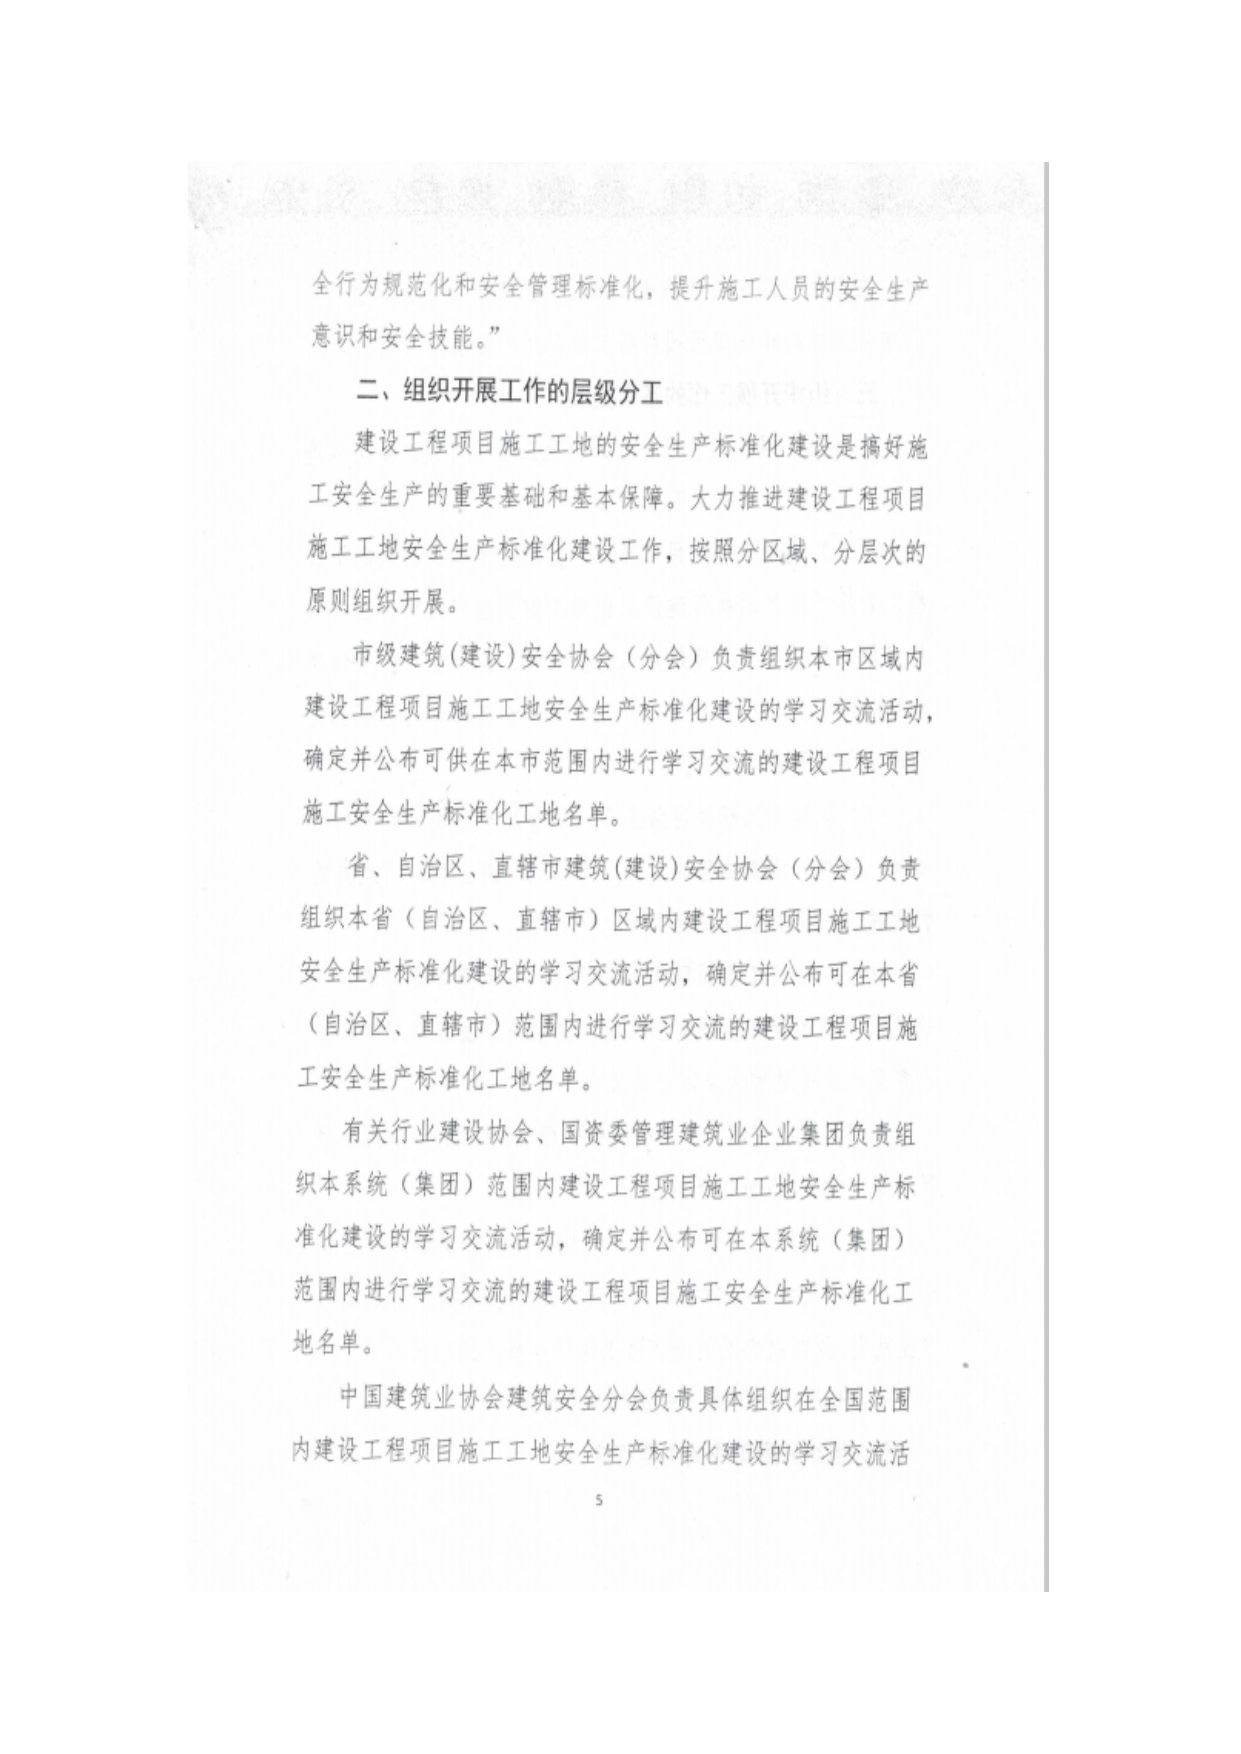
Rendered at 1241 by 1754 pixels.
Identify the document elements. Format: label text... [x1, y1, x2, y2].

picture [187, 162, 1049, 1592]
